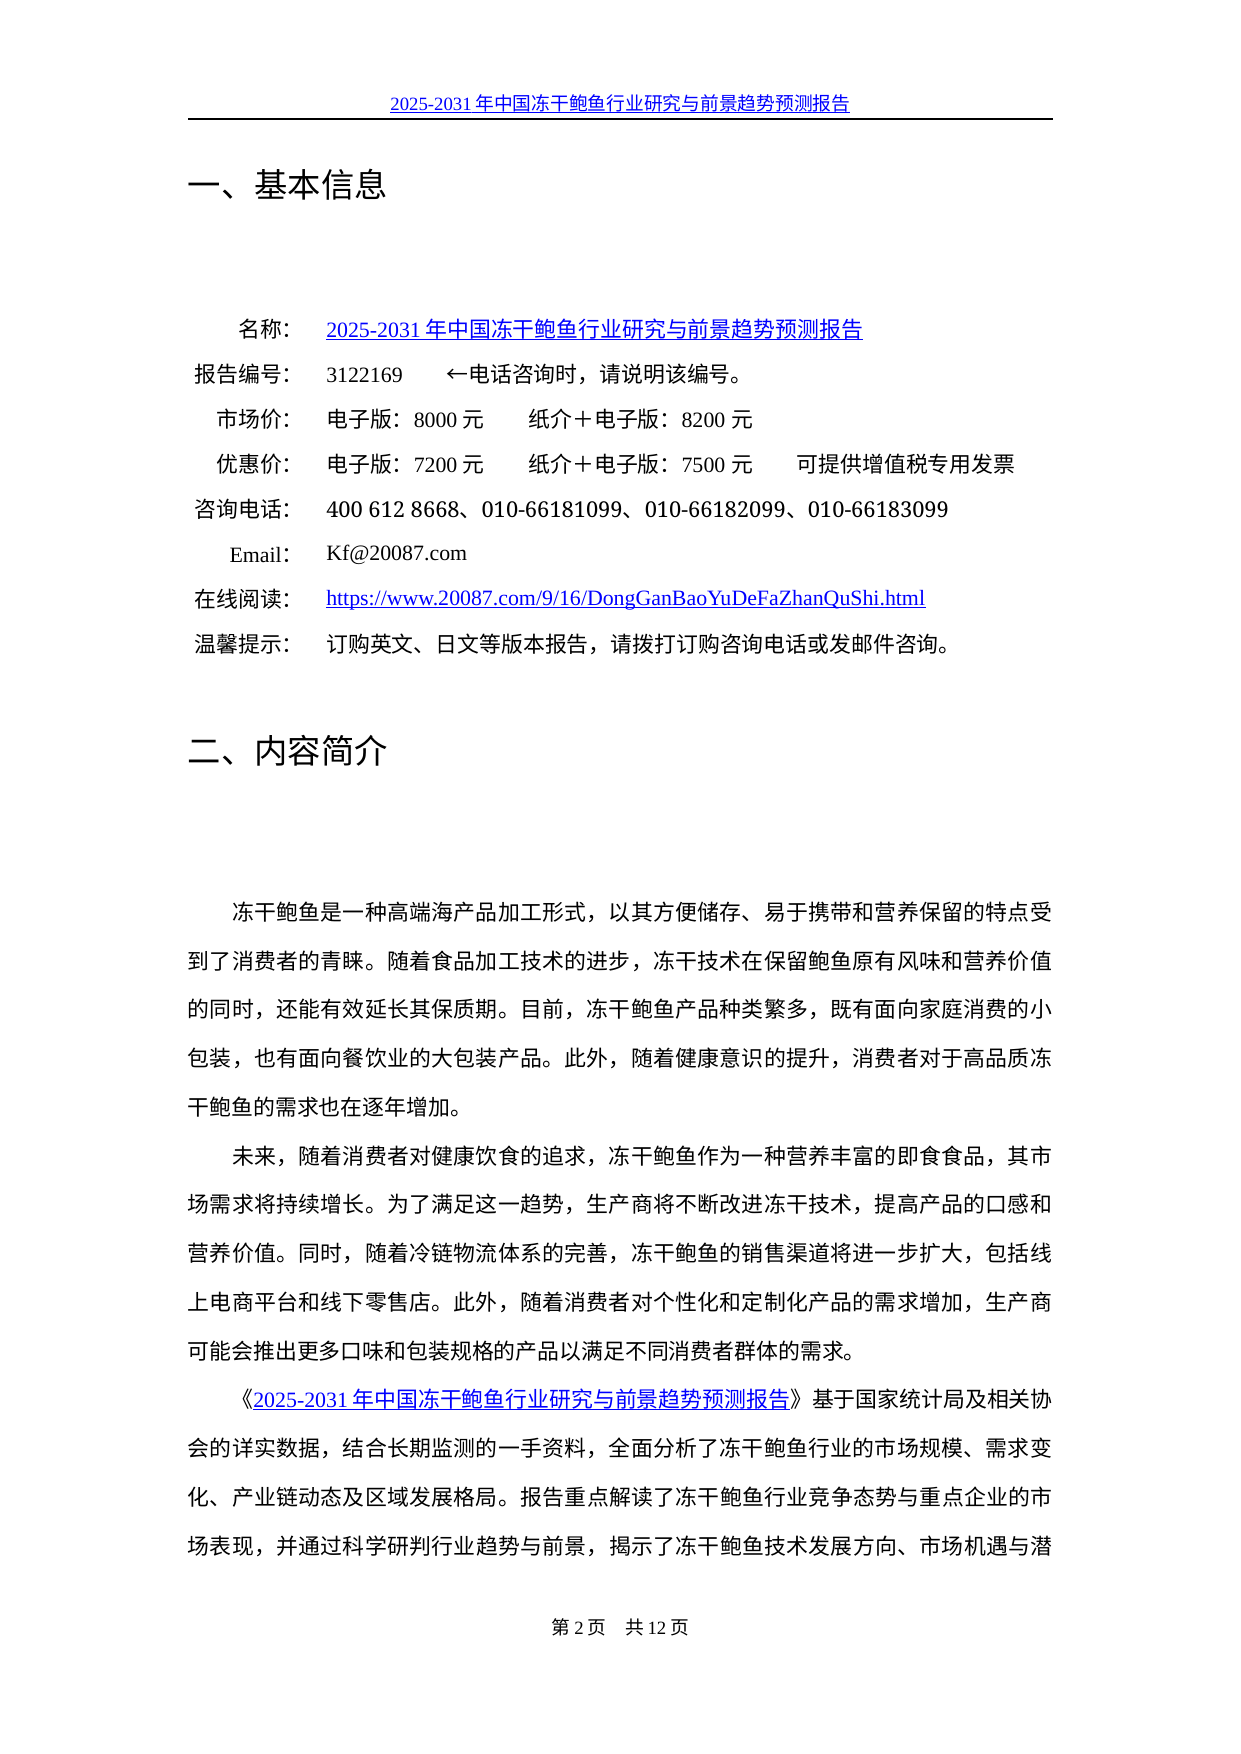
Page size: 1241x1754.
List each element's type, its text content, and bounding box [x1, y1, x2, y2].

table_cell 电子版：7200 元 纸介＋电子版：7500 元 可提供增值税专用发票 [315, 447, 1073, 492]
title 一、基本信息 [187, 150, 1053, 215]
title 二、内容简介 [187, 717, 1053, 782]
table_cell 电子版：8000 元 纸介＋电子版：8200 元 [315, 402, 1073, 447]
table_cell 温馨提示： [167, 627, 315, 672]
table_cell Email： [167, 537, 315, 582]
table_cell 400 612 8668、010-66181099、010-66182099、010-66183099 [315, 492, 1073, 537]
table_header 2025-2031年中国冻干鲍鱼行业研究与前景趋势预测报告 [315, 312, 1073, 357]
table_cell 在线阅读： [167, 582, 315, 627]
table_cell 订购英文、日文等版本报告，请拨打订购咨询电话或发邮件咨询。 [315, 627, 1073, 672]
table_cell 报告编号： [167, 357, 315, 402]
table_cell 市场价： [167, 402, 315, 447]
table_header 名称： [167, 312, 315, 357]
table_cell 咨询电话： [167, 492, 315, 537]
table_cell [315, 582, 1073, 627]
table_cell Kf@20087.com [315, 537, 1073, 582]
table_cell 3122169 ←电话咨询时，请说明该编号。 [315, 357, 1073, 402]
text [187, 894, 1053, 1561]
table_cell 优惠价： [167, 447, 315, 492]
